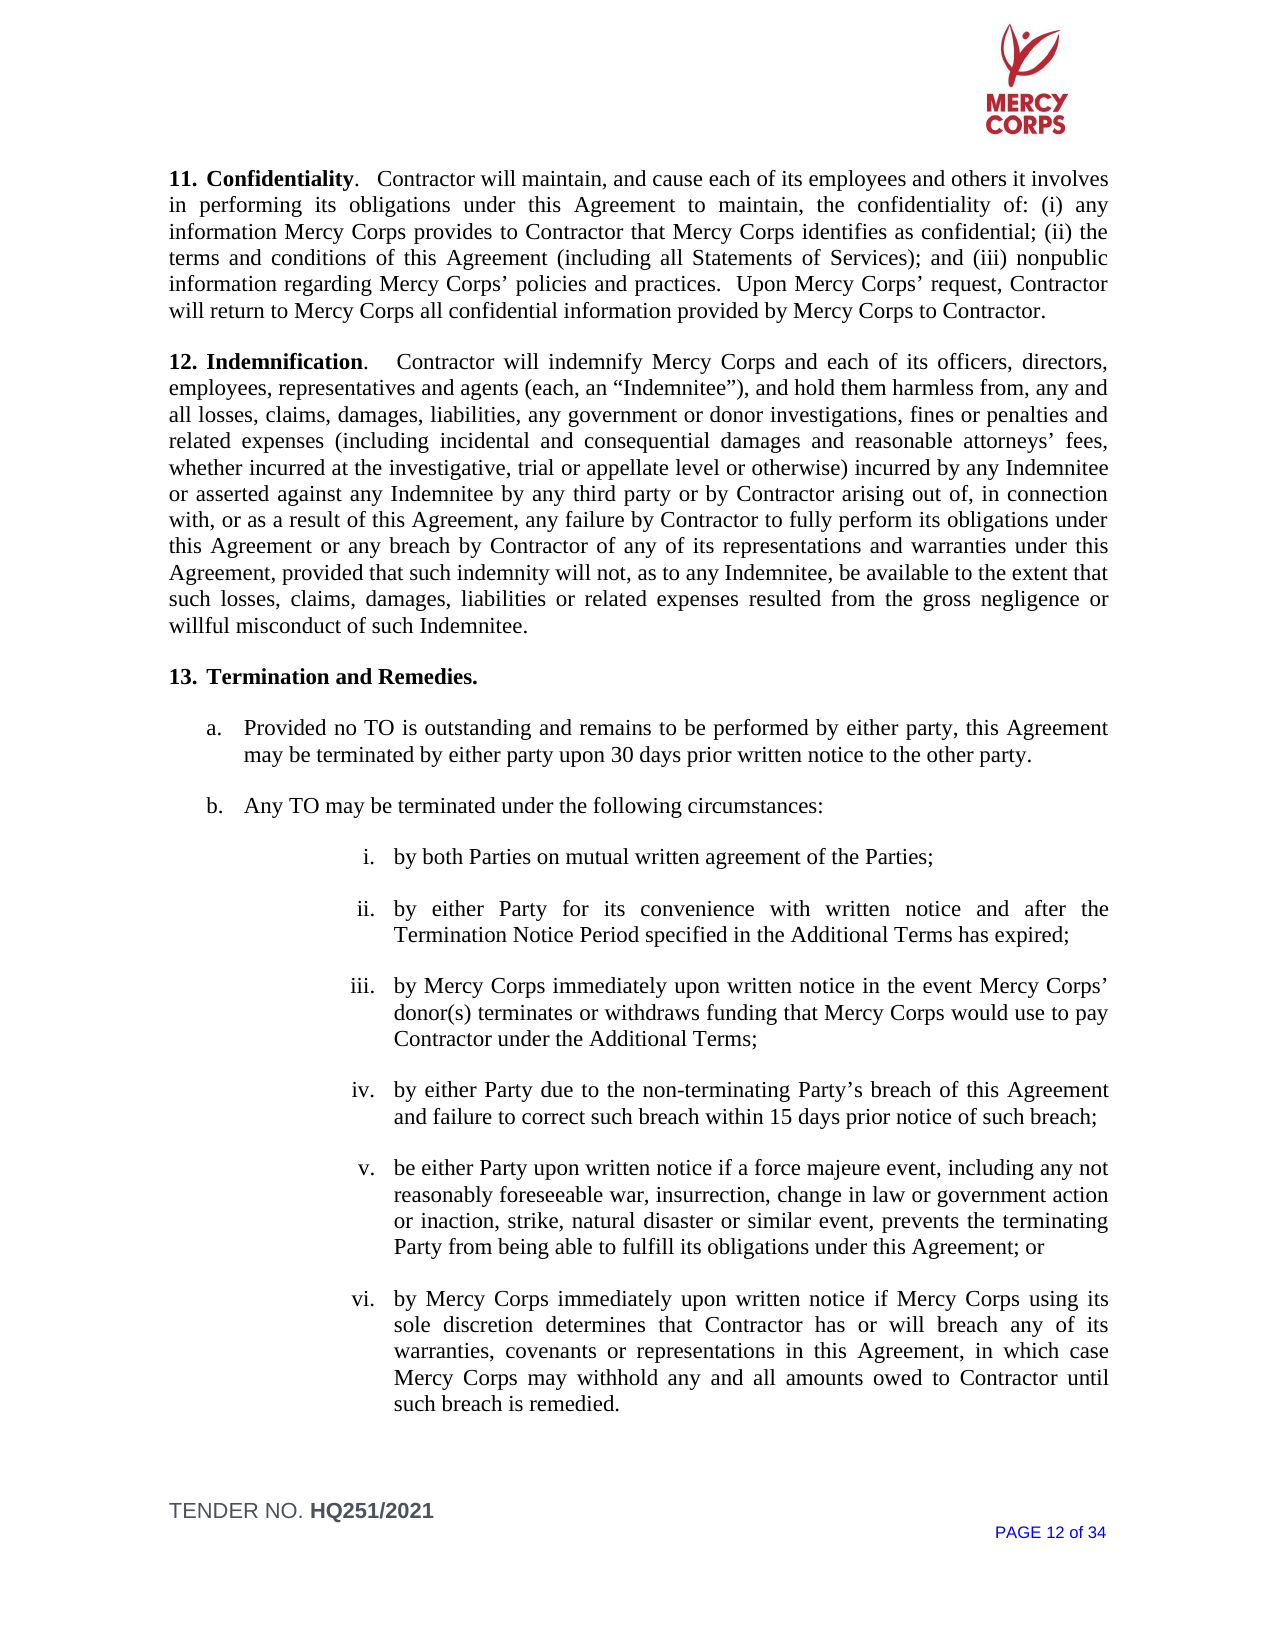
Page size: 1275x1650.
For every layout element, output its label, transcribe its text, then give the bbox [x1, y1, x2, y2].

list Any TO may be terminated under the following circumstances: [206, 792, 1110, 818]
list by Mercy Corps immediately upon written notice if Mercy Corps using its sole discretion determines that Contractor has or will breach any of its warranties, covenants or representations in this Agreement, in which case Mercy Corps may withhold any and all amounts owed to Contractor until such breach is remedied. [375, 1285, 1110, 1416]
list Confidentiality. Contractor will maintain, and cause each of its employees and others it involves in performing its obligations under this Agreement to maintain, the confidentiality of: (i) any information Mercy Corps provides to Contractor that Mercy Corps identifies as confidential; (ii) the terms and conditions of this Agreement (including all Statements of Services); and (iii) nonpublic information regarding Mercy Corps’ policies and practices. Upon Mercy Corps’ request, Contractor will return to Mercy Corps all confidential information provided by Mercy Corps to Contractor. [169, 165, 1110, 323]
list by either Party due to the non-terminating Party’s breach of this Agreement and failure to correct such breach within 15 days prior notice of such breach; [375, 1077, 1110, 1129]
list by both Parties on mutual written agreement of the Parties; [375, 843, 1110, 870]
list Termination and Remedies. [169, 663, 1110, 689]
list Provided no TO is outstanding and remains to be performed by either party, this Agreement may be terminated by either party upon 30 days prior written notice to the other party. [206, 714, 1110, 767]
list by either Party for its convenience with written notice and after the Termination Notice Period specified in the Additional Terms has expired; [375, 895, 1110, 947]
list by Mercy Corps immediately upon written notice in the event Mercy Corps’ donor(s) terminates or withdraws funding that Mercy Corps would use to pay Contractor under the Additional Terms; [375, 972, 1110, 1052]
list be either Party upon written notice if a force majeure event, including any not reasonably foreseeable war, insurrection, change in law or government action or inaction, strike, natural disaster or similar event, prevents the terminating Party from being able to fulfill its obligations under this Agreement; or [375, 1154, 1110, 1260]
list Indemnification. Contractor will indemnify Mercy Corps and each of its officers, directors, employees, representatives and agents (each, an “Indemnitee”), and hold them harmless from, any and all losses, claims, damages, liabilities, any government or donor investigations, fines or penalties and related expenses (including incidental and consequential damages and reasonable attorneys’ fees, whether incurred at the investigative, trial or appellate level or otherwise) incurred by any Indemnitee or asserted against any Indemnitee by any third party or by Contractor arising out of, in connection with, or as a result of this Agreement, any failure by Contractor to fully perform its obligations under this Agreement or any breach by Contractor of any of its representations and warranties under this Agreement, provided that such indemnity will not, as to any Indemnitee, be available to the extent that such losses, claims, damages, liabilities or related expenses resulted from the gross negligence or willful misconduct of such Indemnitee. [169, 348, 1110, 638]
picture [978, 16, 1071, 141]
